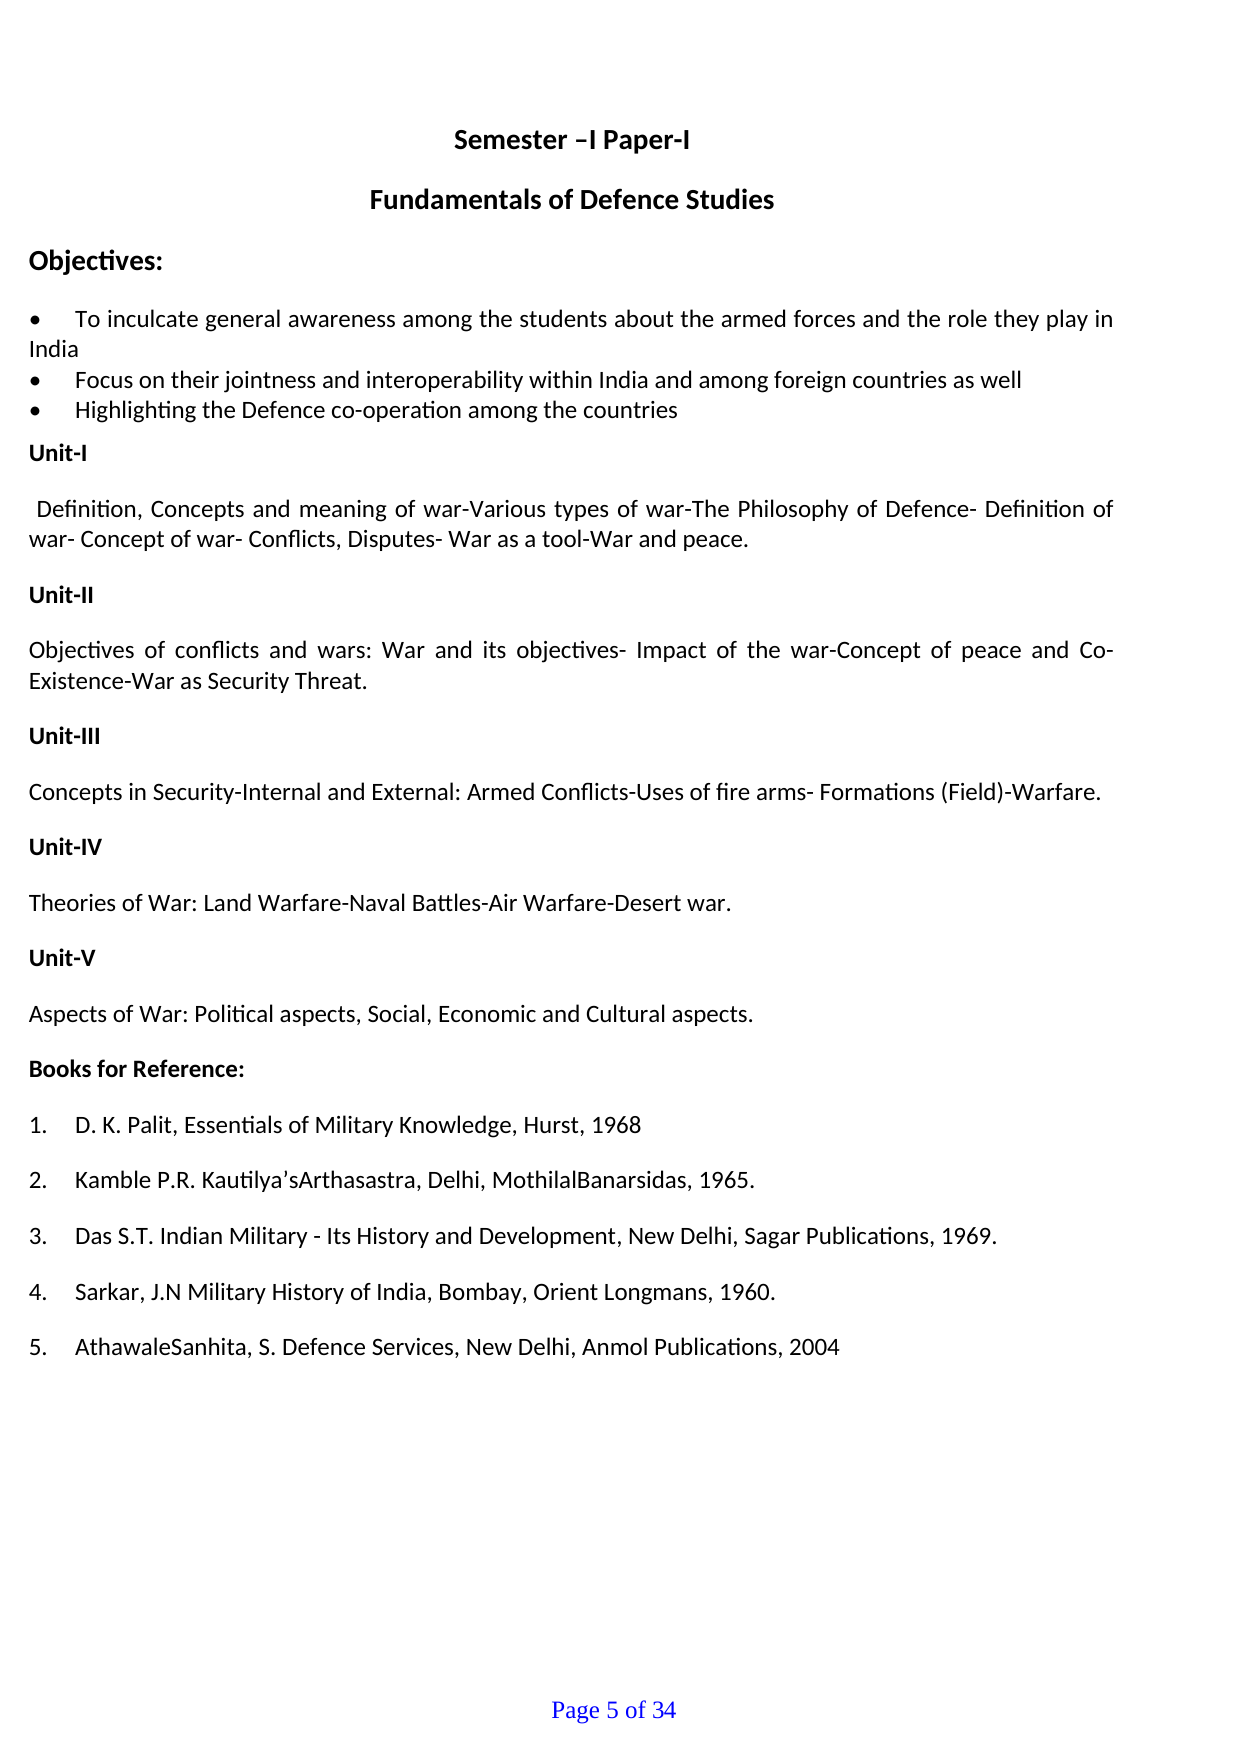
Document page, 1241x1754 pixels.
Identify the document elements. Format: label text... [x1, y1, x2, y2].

text 3. Das S.T. Indian Military - Its History and Development, New Delhi, Sagar Publications, 1969. [28, 1220, 1116, 1251]
text Definition, Concepts and meaning of war-Various types of war-The Philosophy of Defence- Definition of war- Concept of war- Conflicts, Disputes- War as a tool-War and peace. [28, 493, 1116, 554]
text Unit-IV [28, 831, 1116, 862]
text Fundamentals of Defence Studies [28, 181, 1116, 217]
text • Focus on their jointness and interoperability within India and among foreign countries as well [28, 364, 1116, 394]
text Unit-II [28, 579, 1116, 609]
text 2. Kamble P.R. Kautilya’sArthasastra, Delhi, MothilalBanarsidas, 1965. [28, 1164, 1116, 1195]
text Objectives: [28, 242, 1116, 278]
text Objectives of conflicts and wars: War and its objectives- Impact of the war-Concept of peace and Co-Existence-War as Security Threat. [28, 634, 1116, 695]
text Unit-III [28, 720, 1116, 751]
text Concepts in Security-Internal and External: Armed Conflicts-Uses of fire arms- Formations (Field)-Warfare. [28, 776, 1116, 806]
text 5. AthawaleSanhita, S. Defence Services, New Delhi, Anmol Publications, 2004 [28, 1331, 1116, 1362]
text 1. D. K. Palit, Essentials of Military Knowledge, Hurst, 1968 [28, 1109, 1116, 1139]
text Unit-I [28, 437, 1116, 468]
text • To inculcate general awareness among the students about the armed forces and the role they play in India [28, 303, 1116, 364]
text Unit-V [28, 942, 1116, 973]
text 4. Sarkar, J.N Military History of India, Bombay, Orient Longmans, 1960. [28, 1276, 1116, 1306]
text Theories of War: Land Warfare-Naval Battles-Air Warfare-Desert war. [28, 887, 1116, 917]
text Aspects of War: Political aspects, Social, Economic and Cultural aspects. [28, 998, 1116, 1028]
text Semester –I Paper-I [28, 121, 1116, 156]
text Books for Reference: [28, 1053, 1116, 1084]
text • Highlighting the Defence co-operation among the countries [28, 394, 1116, 425]
